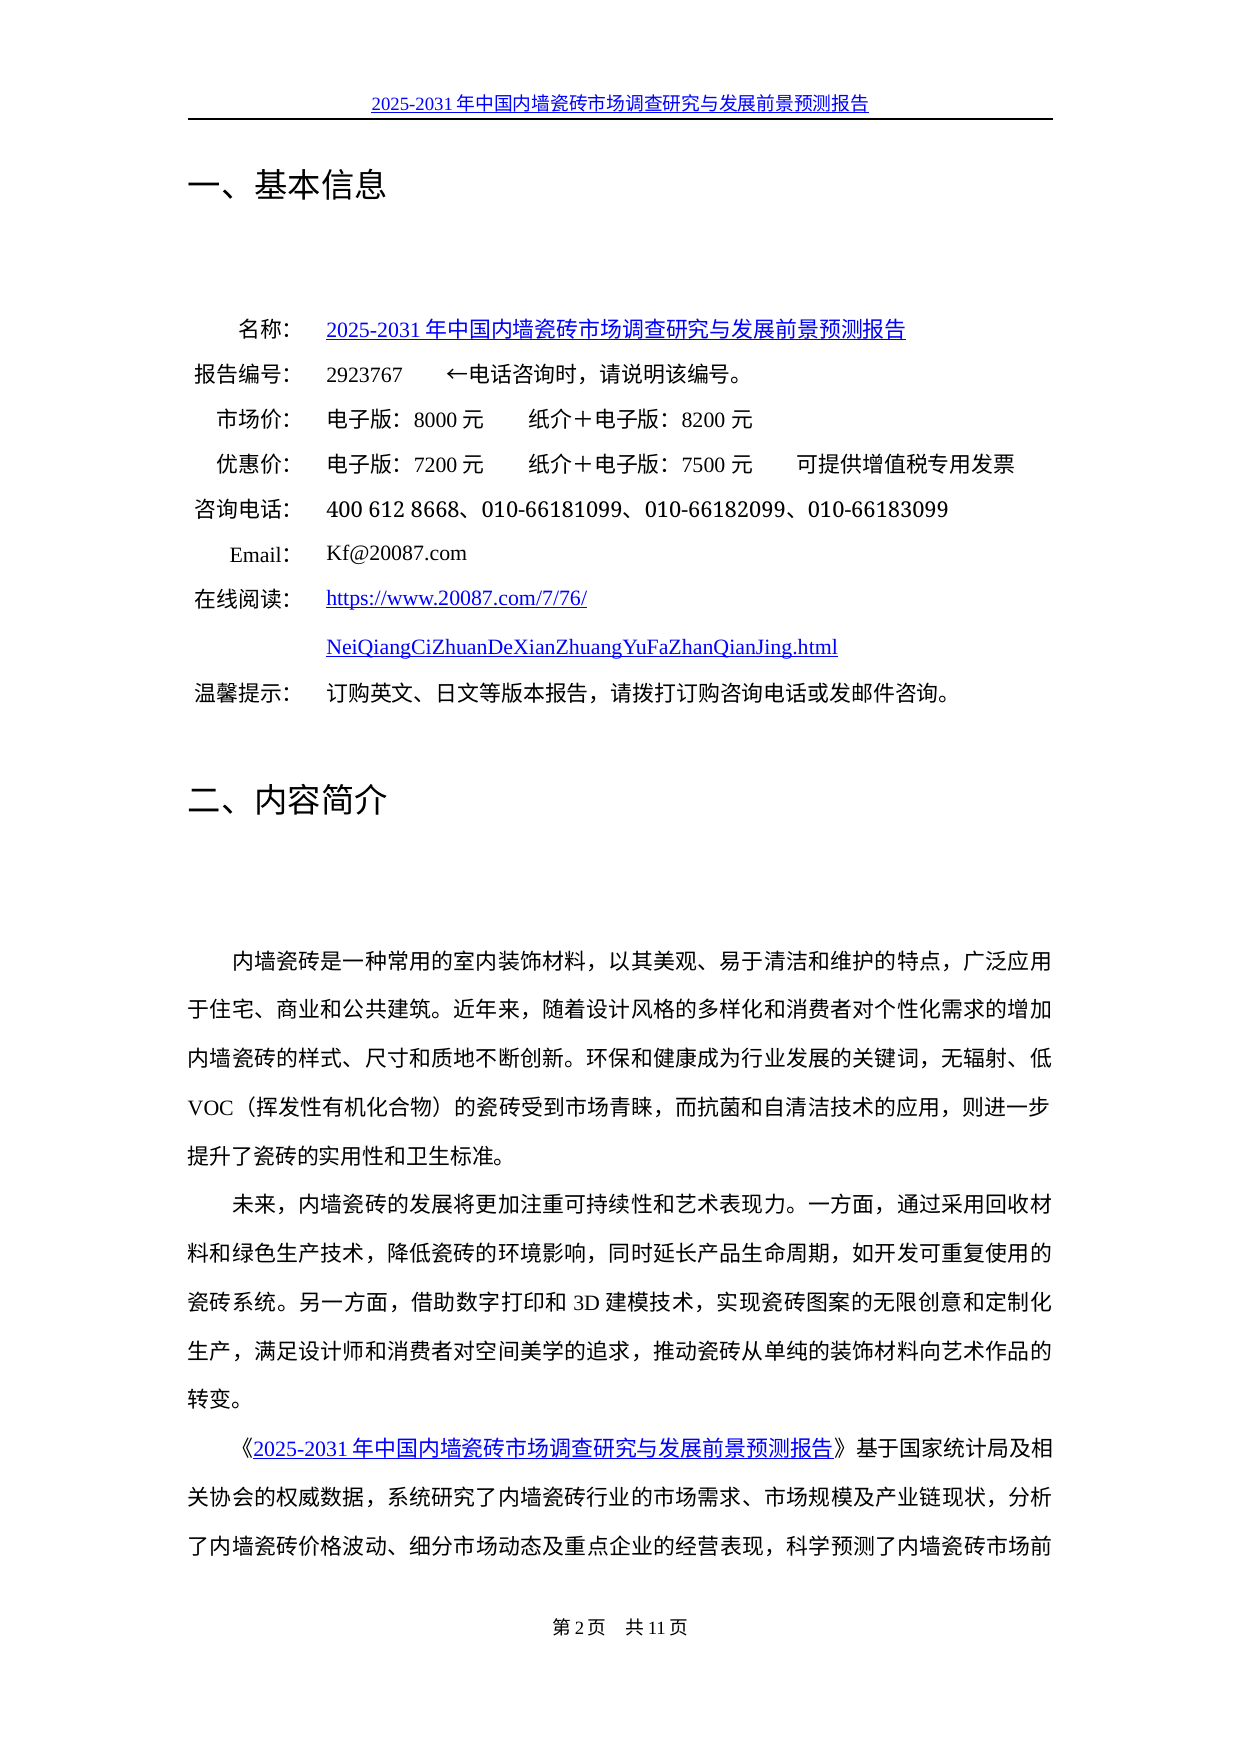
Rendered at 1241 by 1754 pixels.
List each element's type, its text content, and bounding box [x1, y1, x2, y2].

table_cell 400 612 8668、010-66181099、010-66182099、010-66183099 [315, 492, 1073, 537]
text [187, 943, 1053, 1561]
table_cell 2923767 ←电话咨询时，请说明该编号。 [315, 357, 1073, 402]
table_cell 电子版：7200 元 纸介＋电子版：7500 元 可提供增值税专用发票 [315, 447, 1073, 492]
table_cell 电子版：8000 元 纸介＋电子版：8200 元 [315, 402, 1073, 447]
table_cell Kf@20087.com [315, 537, 1073, 582]
table_cell Email： [167, 537, 315, 582]
title 一、基本信息 [187, 150, 1053, 215]
table_header 名称： [167, 312, 315, 357]
table_cell 在线阅读： [167, 582, 315, 675]
table_cell 优惠价： [167, 447, 315, 492]
table_cell 咨询电话： [167, 492, 315, 537]
table_cell 订购英文、日文等版本报告，请拨打订购咨询电话或发邮件咨询。 [315, 675, 1073, 720]
table_cell [315, 582, 1073, 675]
table_cell 温馨提示： [167, 675, 315, 720]
table_header 2025-2031年中国内墙瓷砖市场调查研究与发展前景预测报告 [315, 312, 1073, 357]
title 二、内容简介 [187, 766, 1053, 831]
table_cell 市场价： [167, 402, 315, 447]
table_cell 报告编号： [167, 357, 315, 402]
